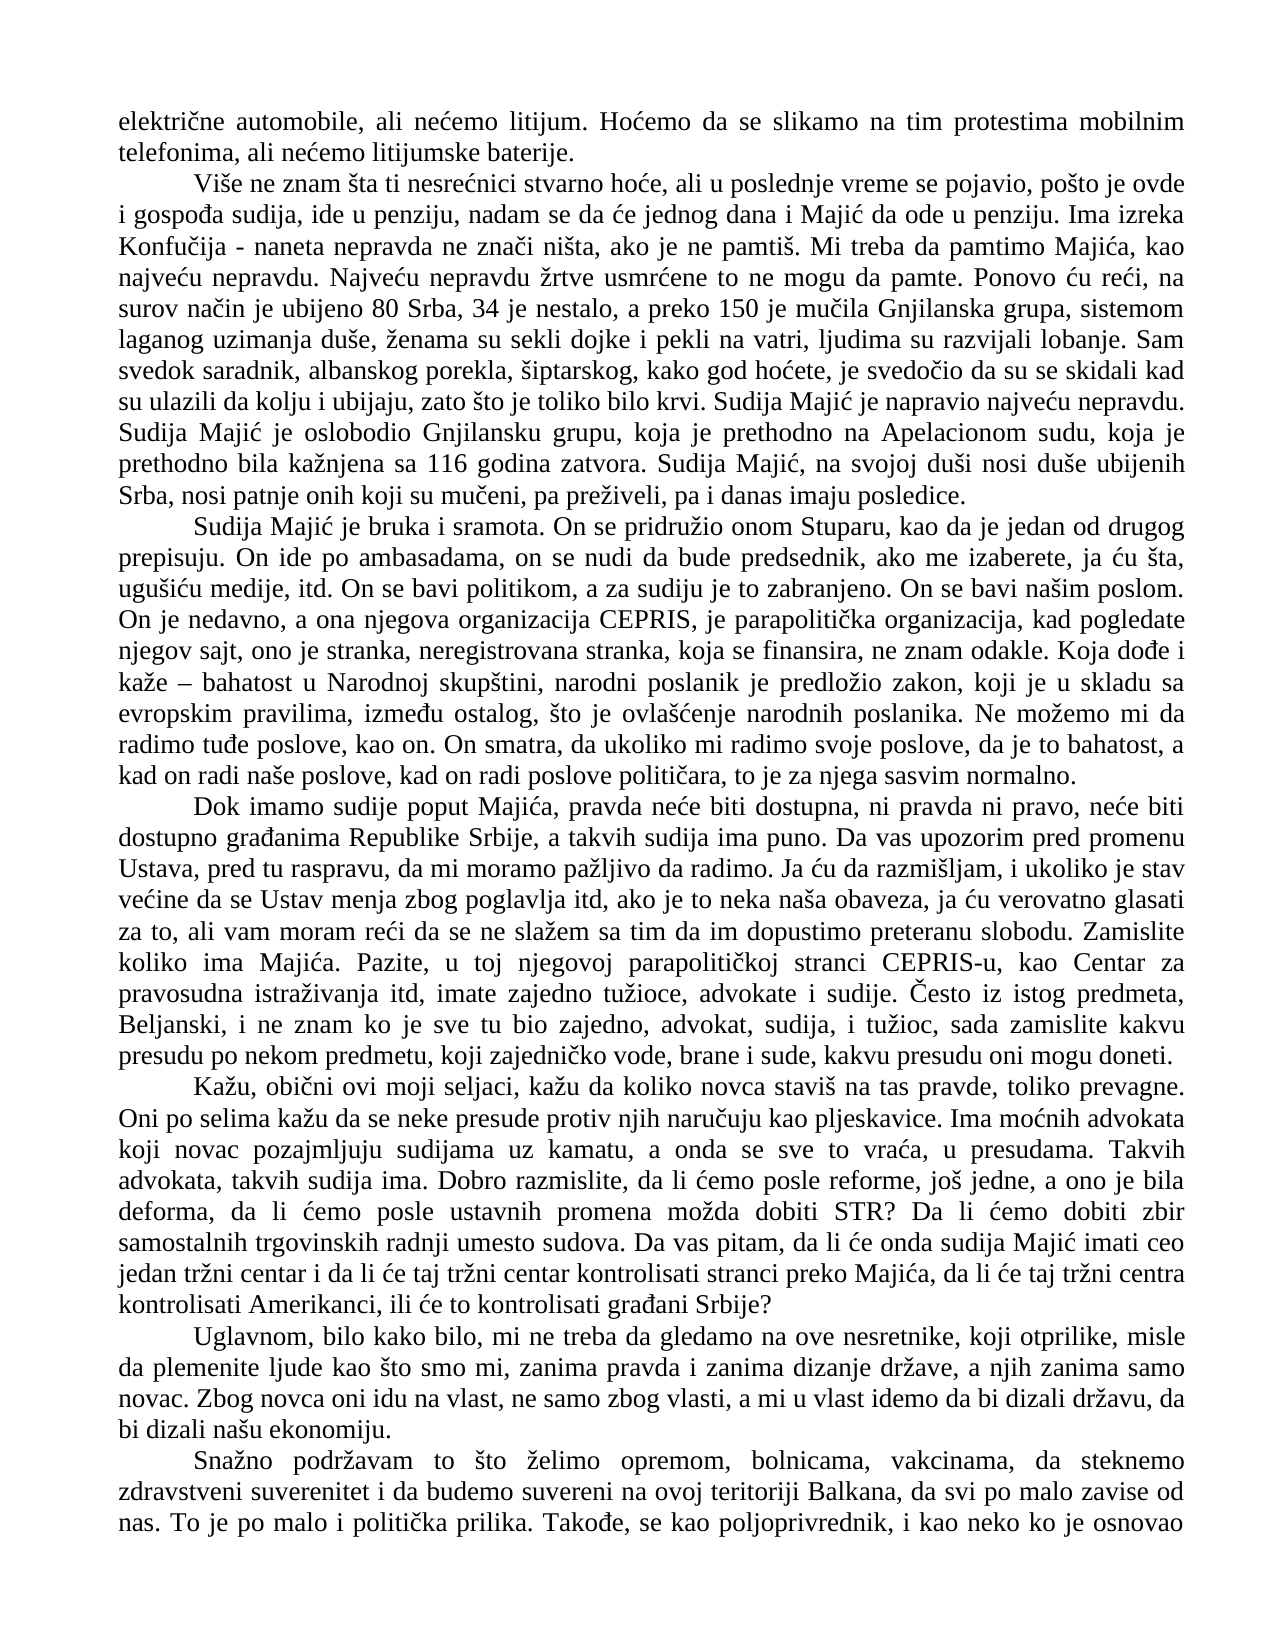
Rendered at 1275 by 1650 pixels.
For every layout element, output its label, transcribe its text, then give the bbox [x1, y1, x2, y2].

text Sudija Majić je bruka i sramota. On se pridružio onom Stuparu, kao da je jedan od drugog prepisuju. On ide po ambasadama, on se nudi da bude predsednik, ako me izaberete, ja ću šta, ugušiću medije, itd. On se bavi politikom, a za sudiju je to zabranjeno. On se bavi našim poslom. On je nedavno, a ona njegova organizacija CEPRIS, je parapolitička organizacija, kad pogledate njegov sajt, ono je stranka, neregistrovana stranka, koja se finansira, ne znam odakle. Koja dođe i kaže – bahatost u Narodnoj skupštini, narodni poslanik je predložio zakon, koji je u skladu sa evropskim pravilima, između ostalog, što je ovlašćenje narodnih poslanika. Ne možemo mi da radimo tuđe poslove, kao on. On smatra, da ukoliko mi radimo svoje poslove, da je to bahatost, a kad on radi naše poslove, kad on radi poslove političara, to je za njega sasvim normalno. [118, 510, 1186, 790]
text Uglavnom, bilo kako bilo, mi ne treba da gledamo na ove nesretnike, koji otprilike, misle da plemenite ljude kao što smo mi, zanima pravda i zanima dizanje države, a njih zanima samo novac. Zbog novca oni idu na vlast, ne samo zbog vlasti, a mi u vlast idemo da bi dizali državu, da bi dizali našu ekonomiju. [118, 1320, 1186, 1444]
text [118, 1444, 1186, 1538]
text Dok imamo sudije poput Majića, pravda neće biti dostupna, ni pravda ni pravo, neće biti dostupno građanima Republike Srbije, a takvih sudija ima puno. Da vas upozorim pred promenu Ustava, pred tu raspravu, da mi moramo pažljivo da radimo. Ja ću da razmišljam, i ukoliko je stav većine da se Ustav menja zbog poglavlja itd, ako je to neka naša obaveza, ja ću verovatno glasati za to, ali vam moram reći da se ne slažem sa tim da im dopustimo preteranu slobodu. Zamislite koliko ima Majića. Pazite, u toj njegovoj parapolitičkoj stranci CEPRIS-u, kao Centar za pravosudna istraživanja itd, imate zajedno tužioce, advokate i sudije. Često iz istog predmeta, Beljanski, i ne znam ko je sve tu bio zajedno, advokat, sudija, i tužioc, sada zamislite kakvu presudu po nekom predmetu, koji zajedničko vode, brane i sude, kakvu presudu oni mogu doneti. [118, 790, 1186, 1071]
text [118, 105, 1186, 167]
text Kažu, obični ovi moji seljaci, kažu da koliko novca staviš na tas pravde, toliko prevagne. Oni po selima kažu da se neke presude protiv njih naručuju kao pljeskavice. Ima moćnih advokata koji novac pozajmljuju sudijama uz kamatu, a onda se sve to vraća, u presudama. Takvih advokata, takvih sudija ima. Dobro razmislite, da li ćemo posle reforme, još jedne, a ono je bila deforma, da li ćemo posle ustavnih promena možda dobiti STR? Da li ćemo dobiti zbir samostalnih trgovinskih radnji umesto sudova. Da vas pitam, da li će onda sudija Majić imati ceo jedan tržni centar i da li će taj tržni centar kontrolisati stranci preko Majića, da li će taj tržni centra kontrolisati Amerikanci, ili će to kontrolisati građani Srbije? [118, 1071, 1186, 1320]
text Više ne znam šta ti nesrećnici stvarno hoće, ali u poslednje vreme se pojavio, pošto je ovde i gospođa sudija, ide u penziju, nadam se da će jednog dana i Majić da ode u penziju. Ima izreka Konfučija - naneta nepravda ne znači ništa, ako je ne pamtiš. Mi treba da pamtimo Majića, kao najveću nepravdu. Najveću nepravdu žrtve usmrćene to ne mogu da pamte. Ponovo ću reći, na surov način je ubijeno 80 Srba, 34 je nestalo, a preko 150 je mučila Gnjilanska grupa, sistemom laganog uzimanja duše, ženama su sekli dojke i pekli na vatri, ljudima su razvijali lobanje. Sam svedok saradnik, albanskog porekla, šiptarskog, kako god hoćete, je svedočio da su se skidali kad su ulazili da kolju i ubijaju, zato što je toliko bilo krvi. Sudija Majić je napravio najveću nepravdu. Sudija Majić je oslobodio Gnjilansku grupu, koja je prethodno na Apelacionom sudu, koja je prethodno bila kažnjena sa 116 godina zatvora. Sudija Majić, na svojoj duši nosi duše ubijenih Srba, nosi patnje onih koji su mučeni, pa preživeli, pa i danas imaju posledice. [118, 167, 1186, 510]
